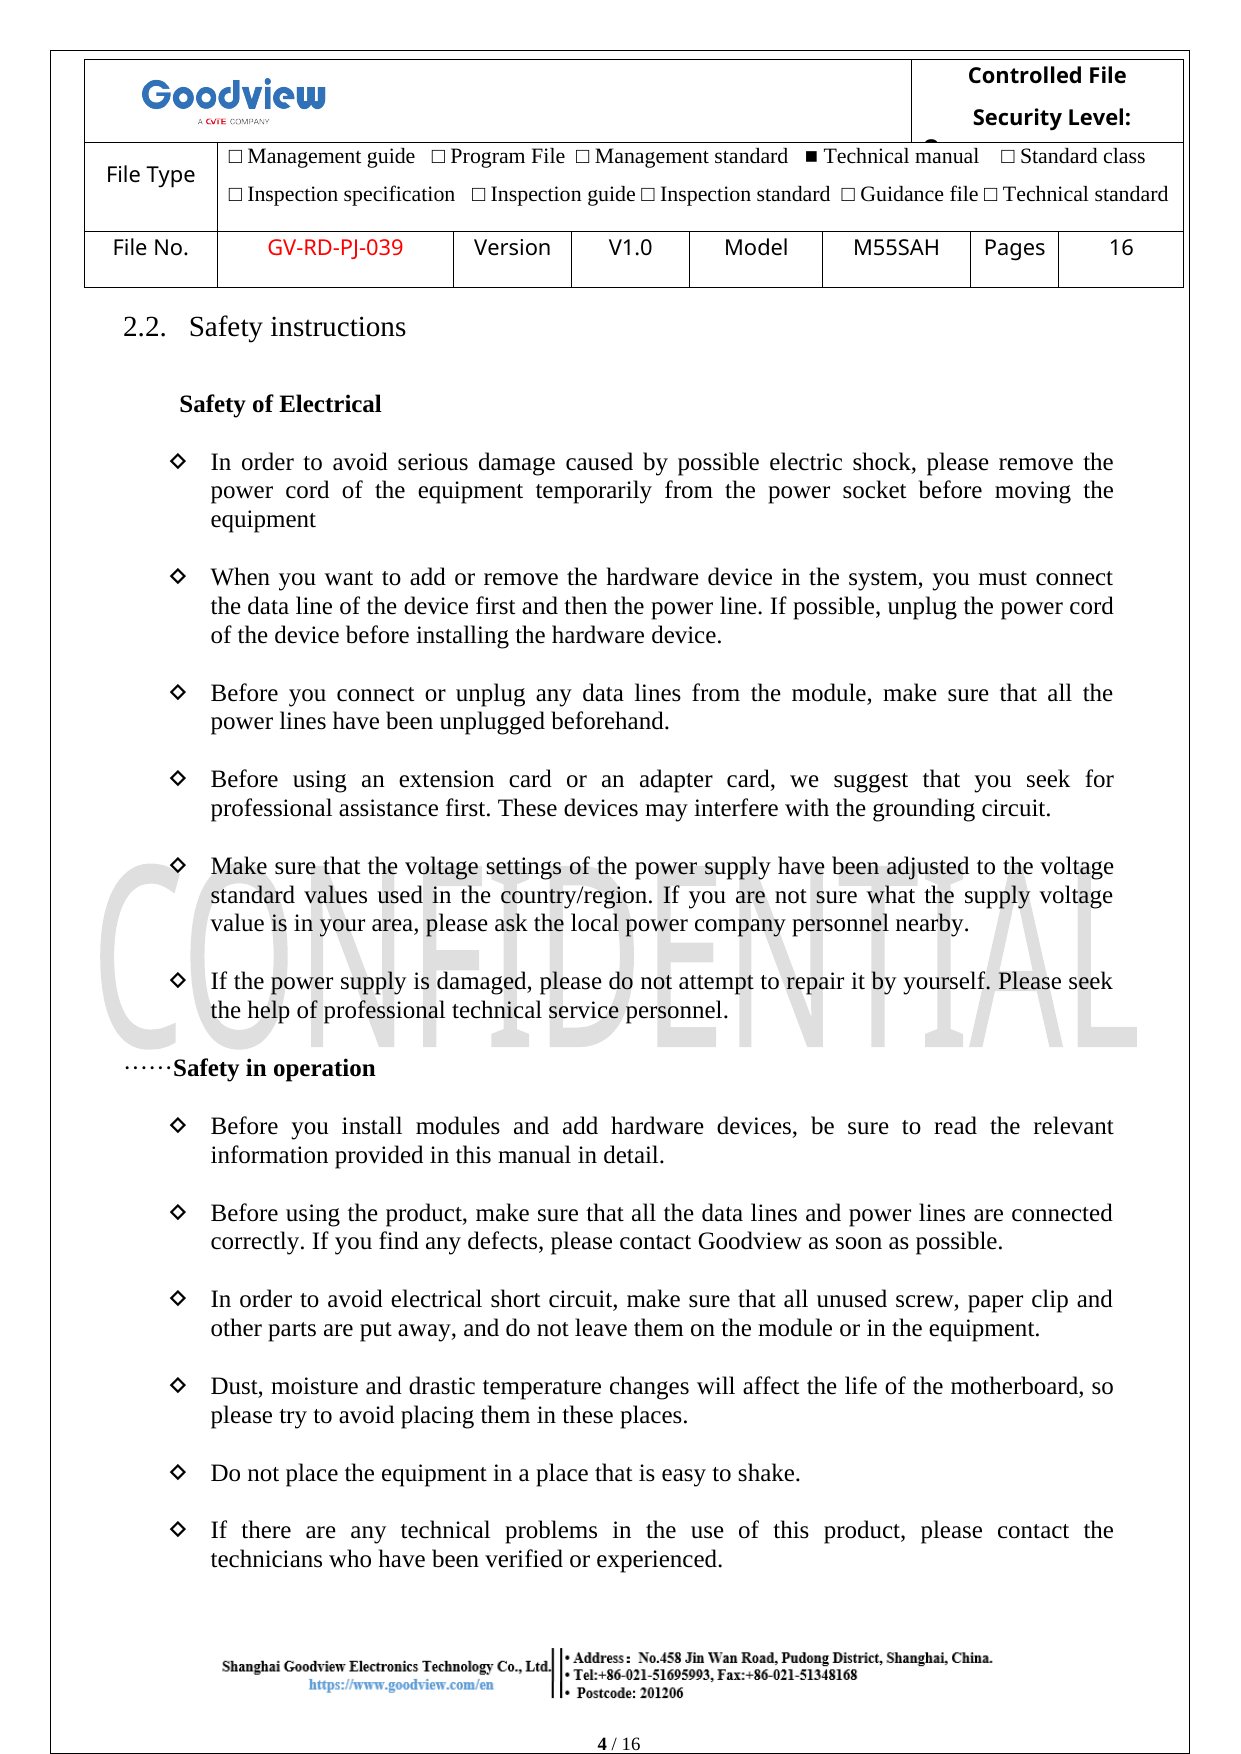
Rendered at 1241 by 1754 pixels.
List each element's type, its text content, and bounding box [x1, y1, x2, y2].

text ······Safety in operation [123, 1053, 1115, 1082]
list When you want to add or remove the hardware device in the system, you must connect the data line of the device first and then the power line. If possible, unplug the power cord of the device before installing the hardware device. [167, 562, 1115, 648]
list Do not place the equipment in a place that is easy to shake. [167, 1458, 1115, 1486]
list If the power supply is damaged, please do not attempt to repair it by yourself. Please seek the help of professional technical service personnel. [167, 966, 1115, 1024]
list In order to avoid electrical short circuit, make sure that all unused screw, paper clip and other parts are put away, and do not leave them on the module or in the equipment. [167, 1284, 1115, 1342]
subtitle 2.2. Safety instructions [123, 309, 1115, 343]
picture [99, 60, 366, 142]
list If there are any technical problems in the use of this product, please contact the technicians who have been verified or experienced. [167, 1516, 1115, 1573]
list Dust, moisture and drastic temperature changes will affect the life of the motherboard, so please try to avoid placing them in these places. [167, 1371, 1115, 1428]
list Before you connect or unplug any data lines from the module, make sure that all the power lines have been unplugged beforehand. [167, 678, 1115, 735]
list Before using an extension card or an adapter card, we suggest that you seek for professional assistance first. These devices may interfere with the grounding circuit. [167, 764, 1115, 822]
list Before you install modules and add hardware devices, be sure to read the relevant information provided in this manual in detail. [167, 1111, 1115, 1168]
text Safety of Electrical [123, 389, 1115, 418]
list Before using the product, make sure that all the data lines and power lines are connected correctly. If you find any defects, please contact Goodview as soon as possible. [167, 1198, 1115, 1255]
picture [191, 1631, 1048, 1713]
list Make sure that the voltage settings of the power supply have been adjusted to the voltage standard values used in the country/region. If you are not sure what the supply voltage value is in your area, please ask the local power company personnel nearby. [167, 851, 1115, 937]
list In order to avoid serious damage caused by possible electric shock, please remove the power cord of the equipment temporarily from the power socket before moving the equipment [167, 447, 1115, 533]
